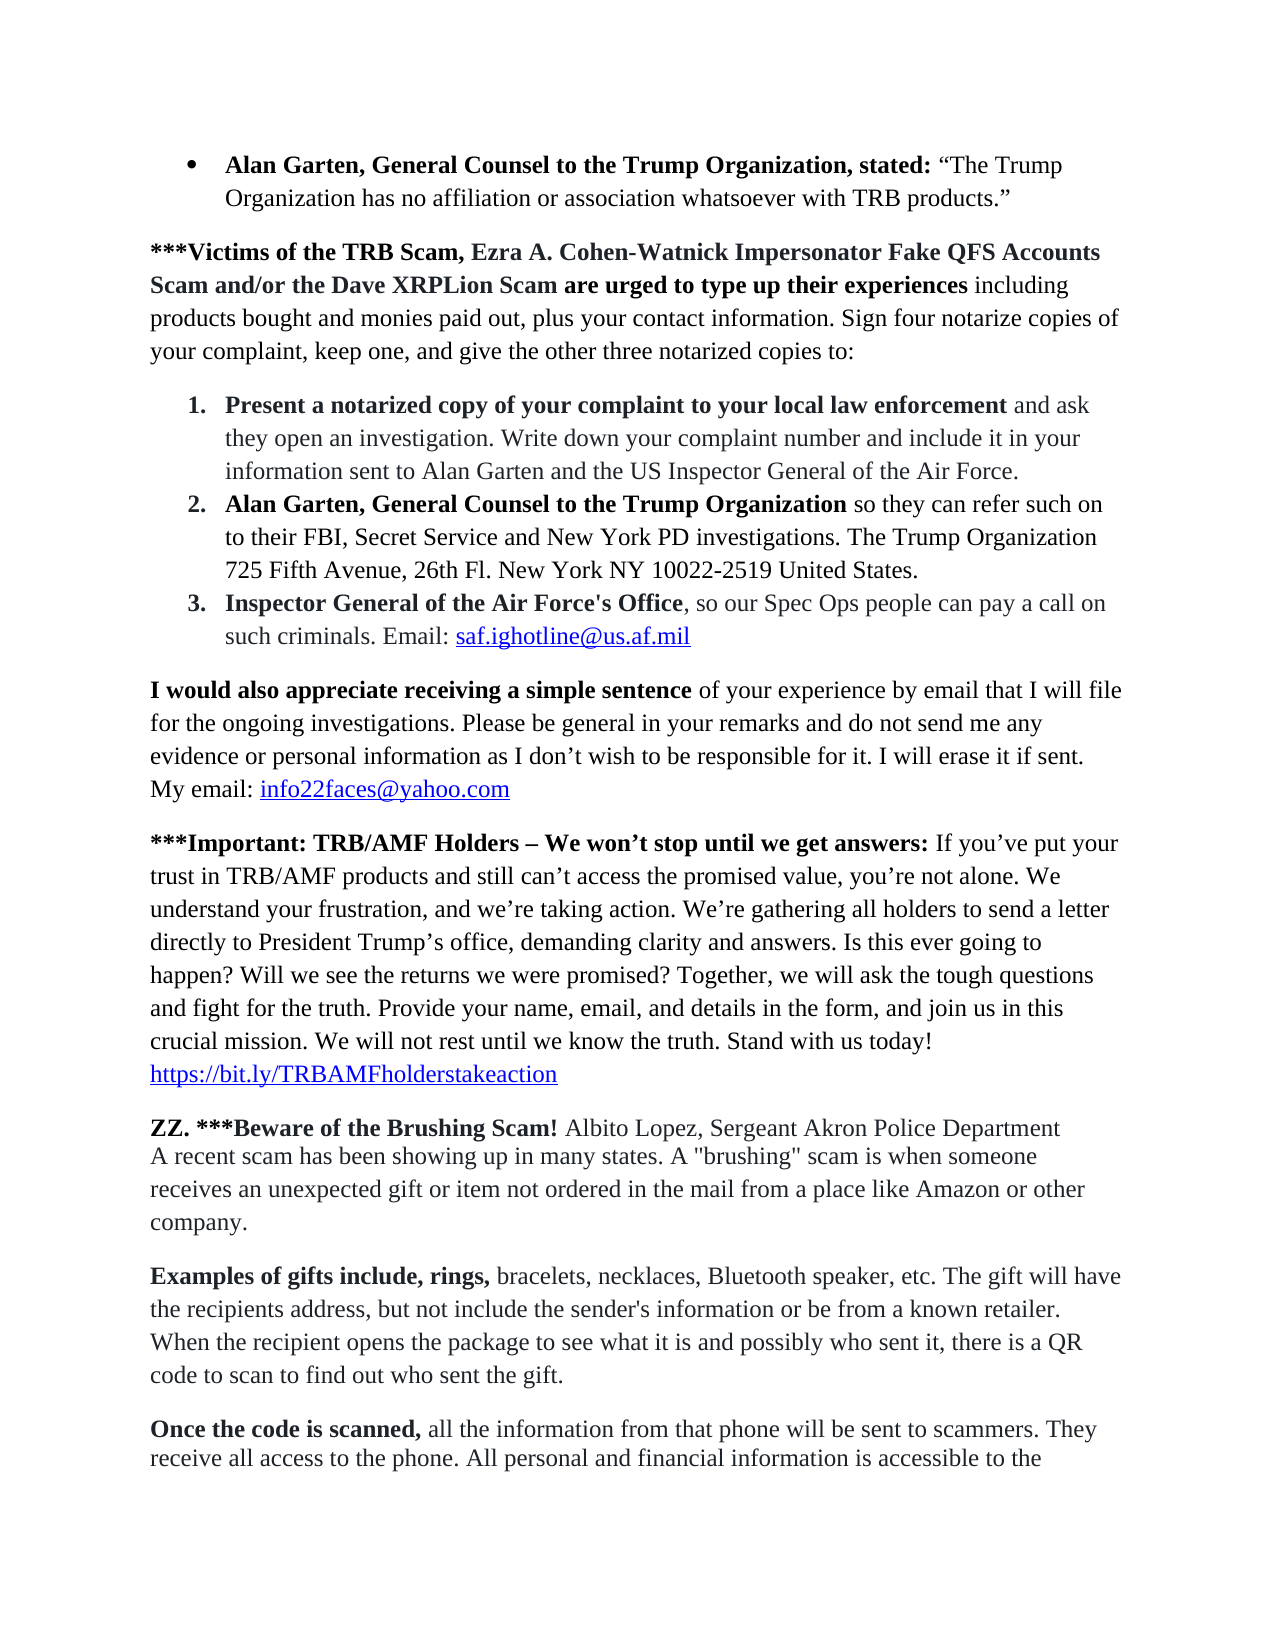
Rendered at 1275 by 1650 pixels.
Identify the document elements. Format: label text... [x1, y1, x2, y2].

text I would also appreciate receiving a simple sentence of your experience by email that I will file for the ongoing investigations. Please be general in your remarks and do not send me any evidence or personal information as I don’t wish to be responsible for it. I will erase it if sent. My email: info22faces@yahoo.com [150, 675, 1125, 803]
text A recent scam has been showing up in many states. A "brushing" scam is when someone receives an unexpected gift or item not ordered in the mail from a place like Amazon or other company. [150, 1141, 1125, 1236]
list Alan Garten, General Counsel to the Trump Organization, stated: “The Trump Organization has no affiliation or association whatsoever with TRB products.” [187, 150, 1125, 212]
list Inspector General of the Air Force's Office, so our Spec Ops people can pay a call on such criminals. Email: saf.ighotline@us.af.mil [187, 588, 1125, 650]
list Alan Garten, General Counsel to the Trump Organization so they can refer such on to their FBI, Secret Service and New York PD investigations. The Trump Organization 725 Fifth Avenue, 26th Fl. New York NY 10022-2519 United States. [187, 489, 1125, 584]
text ***Important: TRB/AMF Holders – We won’t stop until we get answers: If you’ve put your trust in TRB/AMF products and still can’t access the promised value, you’re not alone. We understand your frustration, and we’re taking action. We’re gathering all holders to send a letter directly to President Trump’s office, demanding clarity and answers. Is this ever going to happen? Will we see the returns we were promised? Together, we will ask the tough questions and fight for the truth. Provide your name, email, and details in the form, and join us in this crucial mission. We will not rest until we know the truth. Stand with us today! https://bit.ly/TRBAMFholderstakeaction [150, 828, 1125, 1088]
list Present a notarized copy of your complaint to your local law enforcement and ask they open an investigation. Write down your complaint number and include it in your information sent to Alan Garten and the US Inspector General of the Air Force. [187, 390, 1125, 484]
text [150, 1414, 1125, 1472]
text Examples of gifts include, rings, bracelets, necklaces, Bluetooth speaker, etc. The gift will have the recipients address, but not include the sender's information or be from a known retailer. When the recipient opens the package to see what it is and possibly who sent it, there is a QR code to scan to find out who sent the gift. [150, 1261, 1125, 1389]
text ***Victims of the TRB Scam, Ezra A. Cohen-Watnick Impersonator Fake QFS Accounts Scam and/or the Dave XRPLion Scam are urged to type up their experiences including products bought and monies paid out, plus your contact information. Sign four notarize copies of your complaint, keep one, and give the other three notarized copies to: [150, 237, 1125, 365]
text ZZ. ***Beware of the Brushing Scam! Albito Lopez, Sergeant Akron Police Department [150, 1113, 1125, 1141]
